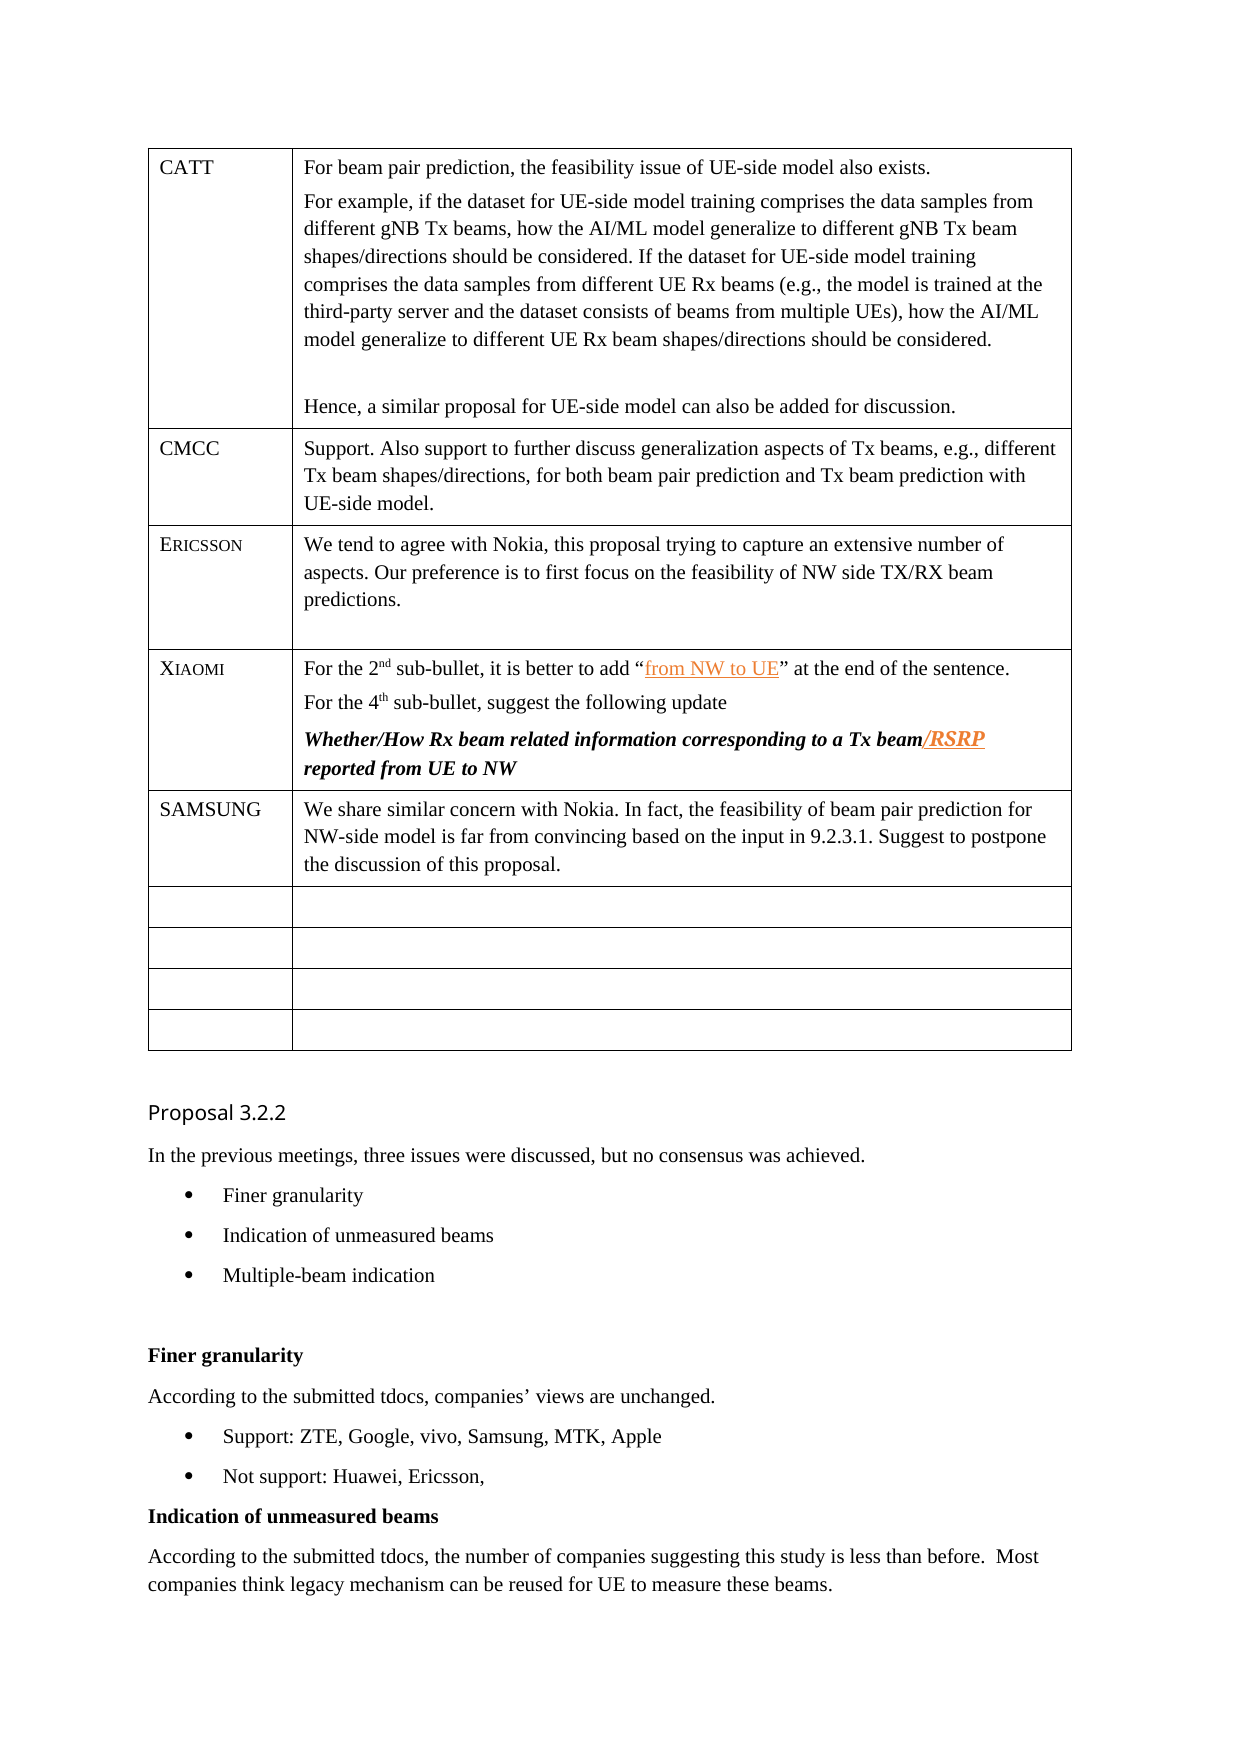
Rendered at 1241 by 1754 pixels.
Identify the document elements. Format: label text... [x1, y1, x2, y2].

text Indication of unmeasured beams [148, 1504, 1093, 1528]
table_cell [293, 928, 1071, 968]
table_cell Ericsson [149, 526, 292, 649]
table_cell CATT [149, 149, 292, 428]
list Not support: Huawei, Ericsson, [185, 1464, 1093, 1488]
table_cell CMCC [149, 429, 292, 525]
table_cell [149, 969, 292, 1009]
list Finer granularity [185, 1183, 1093, 1207]
table_cell [149, 1010, 292, 1050]
table_cell For beam pair prediction, the feasibility issue of UE-side model also exists. For example, if the dataset for UE-side model training comprises the data samples from different gNB Tx beams, how the AI/ML model generalize to different gNB Tx beam shapes/directions should be considered. If the dataset for UE-side model training comprises the data samples from different UE Rx beams (e.g., the model is trained at the third-party server and the dataset consists of beams from multiple UEs), how the AI/ML model generalize to different UE Rx beam shapes/directions should be considered. Hence, a similar proposal for UE-side model can also be added for discussion. [293, 149, 1071, 428]
text Finer granularity [148, 1343, 1093, 1367]
table_cell For the 2nd sub-bullet, it is better to add “from NW to UE” at the end of the sentence. For the 4th sub-bullet, suggest the following update Whether/How Rx beam related information corresponding to a Tx beam/RSRP reported from UE to NW [293, 650, 1071, 789]
table_cell [293, 969, 1071, 1009]
list Indication of unmeasured beams [185, 1223, 1093, 1247]
subtitle Proposal 3.2.2 [148, 1098, 1093, 1126]
table_cell We share similar concern with Nokia. In fact, the feasibility of beam pair prediction for NW-side model is far from convincing based on the input in 9.2.3.1. Suggest to postpone the discussion of this proposal. [293, 791, 1071, 886]
text According to the submitted tdocs, the number of companies suggesting this study is less than before. Most companies think legacy mechanism can be reused for UE to measure these beams. [148, 1544, 1093, 1596]
text In the previous meetings, three issues were discussed, but no consensus was achieved. [148, 1143, 1093, 1167]
table_cell Support. Also support to further discuss generalization aspects of Tx beams, e.g., different Tx beam shapes/directions, for both beam pair prediction and Tx beam prediction with UE-side model. [293, 429, 1071, 525]
list Support: ZTE, Google, vivo, Samsung, MTK, Apple [185, 1424, 1093, 1448]
table_cell We tend to agree with Nokia, this proposal trying to capture an extensive number of aspects. Our preference is to first focus on the feasibility of NW side TX/RX beam predictions. [293, 526, 1071, 649]
table_cell [293, 887, 1071, 927]
table_cell [149, 928, 292, 968]
table_cell [293, 1010, 1071, 1050]
text According to the submitted tdocs, companies’ views are unchanged. [148, 1383, 1093, 1408]
table_cell Xiaomi [149, 650, 292, 789]
list Multiple-beam indication [185, 1263, 1093, 1287]
table_cell [149, 887, 292, 927]
table_cell SAMSUNG [149, 791, 292, 886]
